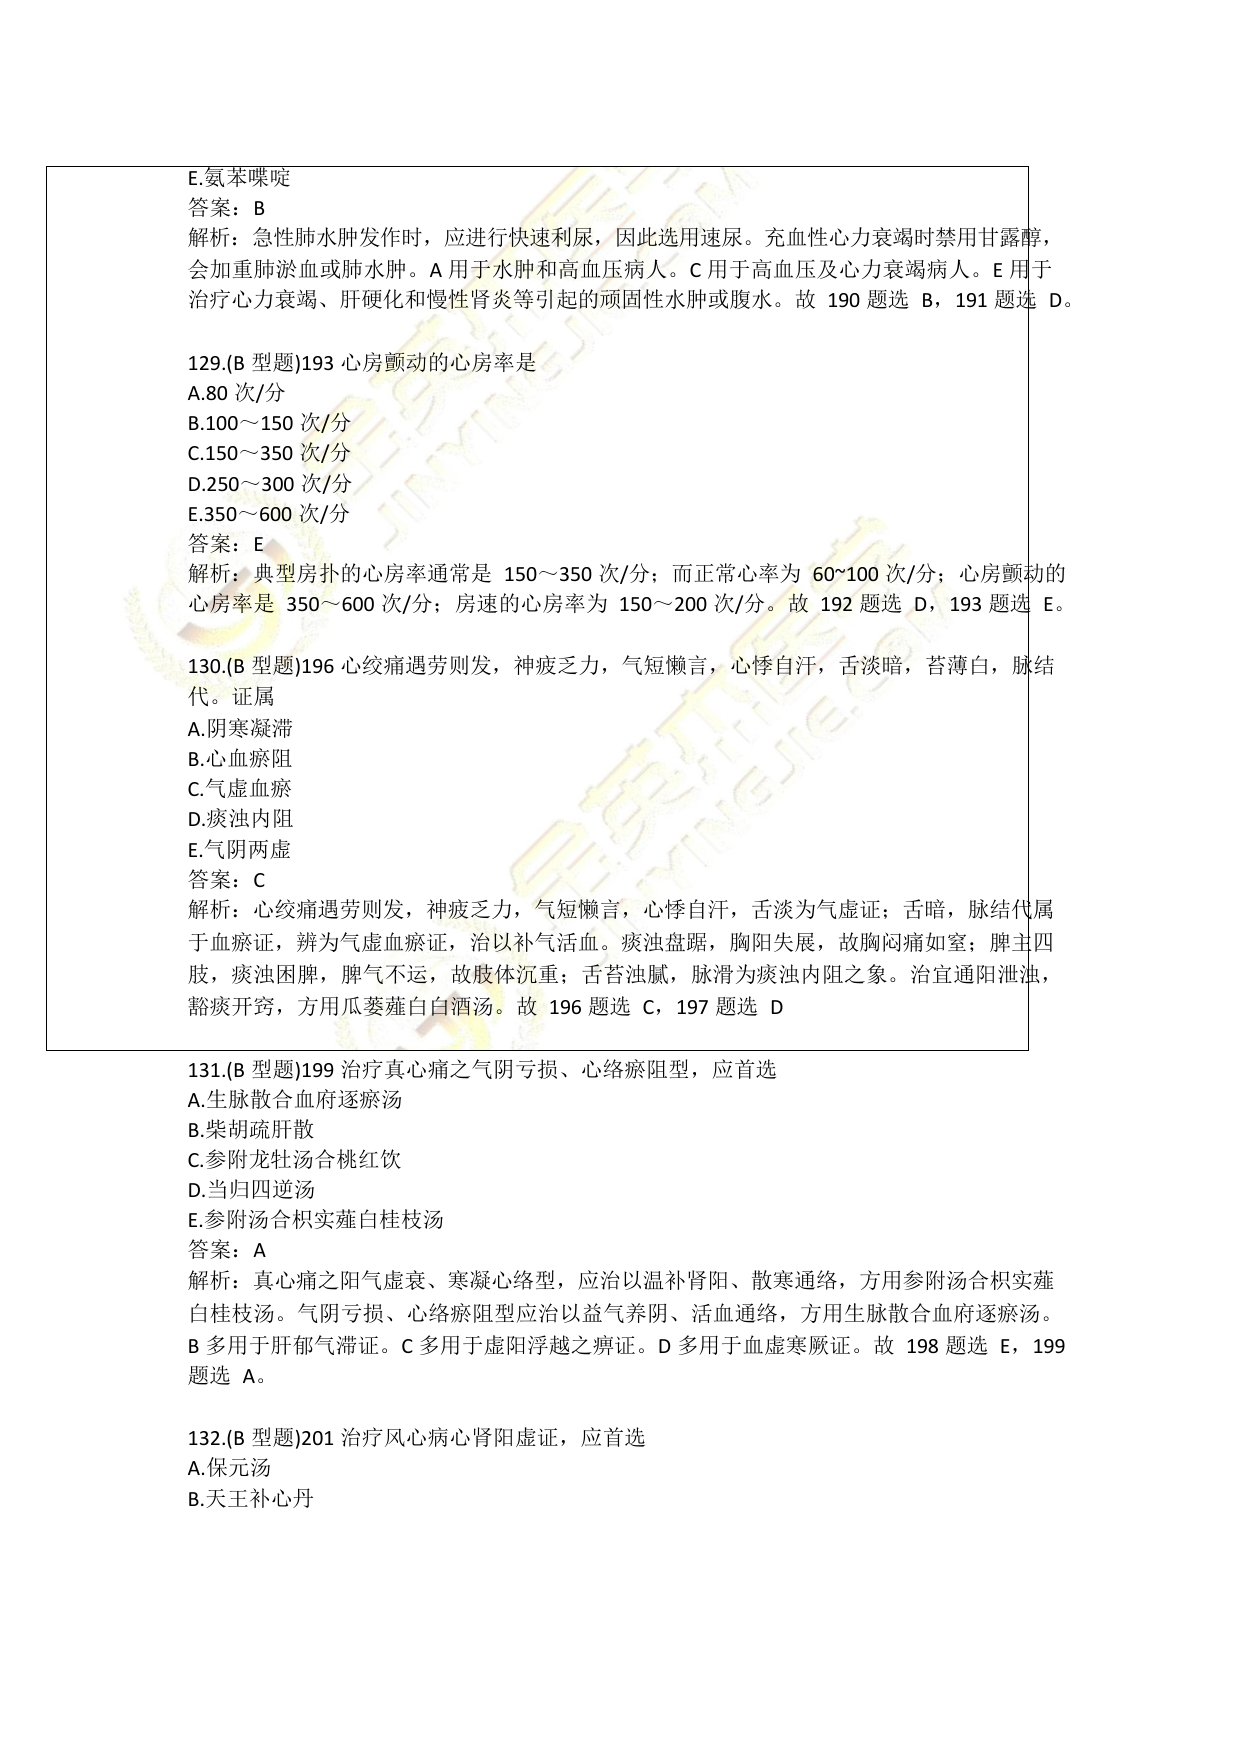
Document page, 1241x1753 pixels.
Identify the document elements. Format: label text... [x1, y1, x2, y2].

list 答案：A [187, 1238, 1230, 1263]
list 解析：心绞痛遇劳则发，神疲乏力，气短懒言，心悸自汗，舌淡为气虚证；舌暗，脉结代属 [187, 899, 1230, 922]
list A.保元汤 [187, 1456, 1230, 1481]
list A.生脉散合血府逐瘀汤 [187, 1087, 1230, 1112]
list D.250～300 次/分 [187, 471, 1230, 496]
list D.痰浊内阻 [187, 807, 1230, 832]
list 答案：C [187, 867, 1230, 892]
list 解析：急性肺水肿发作时，应进行快速利尿，因此选用速尿。充血性心力衰竭时禁用甘露醇， [187, 228, 1230, 250]
list E.气阴两虚 [187, 837, 1230, 862]
list 答案：E [187, 531, 1230, 556]
list B 多用于肝郁气滞证。C 多用于虚阳浮越之痹证。D 多用于血虚寒厥证。故 198 题选 E，199 [187, 1333, 1230, 1358]
list 答案：B [187, 195, 1230, 220]
list B.心血瘀阻 [187, 747, 1230, 772]
list C.150～350 次/分 [187, 441, 1230, 466]
list 129.(B 型题)193 心房颤动的心房率是 [187, 350, 1230, 376]
list 豁痰开窍，方用瓜蒌薤白白酒汤。故 196 题选 C，197 题选 D [187, 994, 1230, 1020]
picture [47, 167, 1028, 1050]
list 131.(B 型题)199 治疗真心痛之气阴亏损、心络瘀阻型，应首选 [187, 1057, 1230, 1082]
list E.氨苯喋啶 [187, 165, 1230, 190]
list 心房率是 350～600 次/分；房速的心房率为 150～200 次/分。故 192 题选 D，193 题选 E。 [187, 591, 1230, 616]
list 130.(B 型题)196 心绞痛遇劳则发，神疲乏力，气短懒言，心悸自汗，舌淡暗，苔薄白，脉结 [187, 654, 1230, 679]
list A.阴寒凝滞 [187, 716, 1230, 742]
list 132.(B 型题)201 治疗风心病心肾阳虚证，应首选 [187, 1426, 1230, 1451]
list D.当归四逆汤 [187, 1178, 1230, 1203]
list 解析：典型房扑的心房率通常是 150～350 次/分；而正常心率为 60~100 次/分；心房颤动的 [187, 561, 1230, 586]
list 会加重肺淤血或肺水肿。A 用于水肿和高血压病人。C 用于高血压及心力衰竭病人。E 用于 [187, 258, 1230, 283]
list E.350～600 次/分 [187, 501, 1230, 526]
list B.柴胡疏肝散 [187, 1117, 1230, 1143]
list 白桂枝汤。气阴亏损、心络瘀阻型应治以益气养阴、活血通络，方用生脉散合血府逐瘀汤。 [187, 1303, 1230, 1326]
list 治疗心力衰竭、肝硬化和慢性肾炎等引起的顽固性水肿或腹水。故 190 题选 B，191 题选 D。 [187, 288, 1230, 313]
list 解析：真心痛之阳气虚衰、寒凝心络型，应治以温补肾阳、散寒通络，方用参附汤合枳实薤 [187, 1270, 1230, 1293]
list E.参附汤合枳实薤白桂枝汤 [187, 1208, 1230, 1233]
list C.气虚血瘀 [187, 777, 1230, 802]
list 肢，痰浊困脾，脾气不运，故肢体沉重；舌苔浊腻，脉滑为痰浊内阻之象。治宜通阳泄浊， [187, 964, 1230, 987]
list 题选 A。 [187, 1363, 1230, 1388]
list B.天王补心丹 [187, 1486, 1230, 1511]
list 于血瘀证，辨为气虚血瘀证，治以补气活血。痰浊盘踞，胸阳失展，故胸闷痛如窒；脾主四 [187, 932, 1230, 955]
list 代。证属 [187, 686, 1230, 709]
list C.参附龙牡汤合桃红饮 [187, 1147, 1230, 1173]
list B.100～150 次/分 [187, 411, 1230, 436]
list A.80 次/分 [187, 381, 1230, 406]
